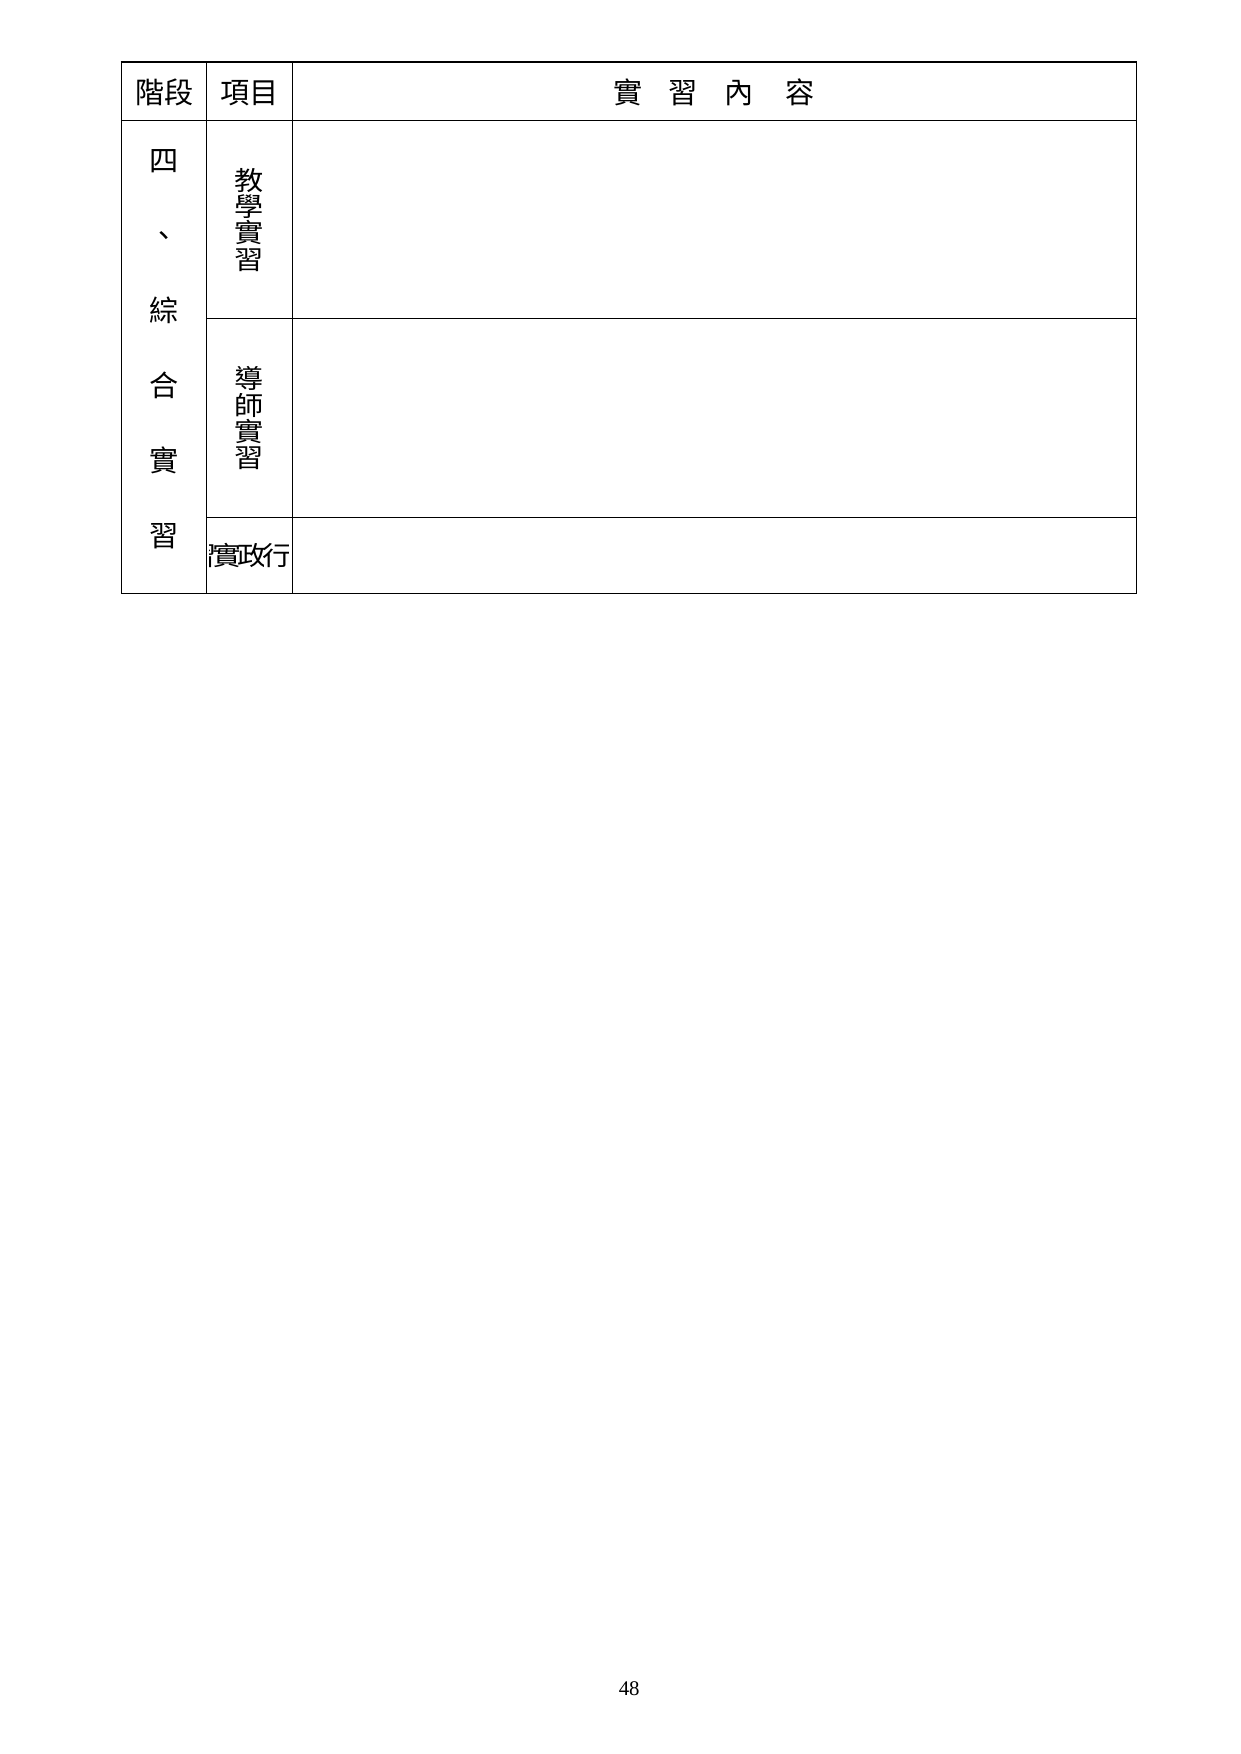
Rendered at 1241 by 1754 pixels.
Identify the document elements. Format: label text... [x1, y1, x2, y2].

table_cell 行政實習 [207, 518, 292, 593]
table_cell 導師實習 [207, 319, 292, 517]
table_header 項目 [207, 63, 292, 120]
table_cell 教學實習 [207, 121, 292, 318]
table_header 階段 [122, 63, 206, 120]
table_cell [293, 319, 1136, 517]
table_cell 四 、 綜 合 實 習 階 段 ︵ 十 一 月 或 五 月 至 實 習 結 束 ︶ [122, 121, 206, 593]
table_header 實 習 內 容 [293, 63, 1136, 120]
table_cell [293, 518, 1136, 593]
table_cell [293, 121, 1136, 318]
